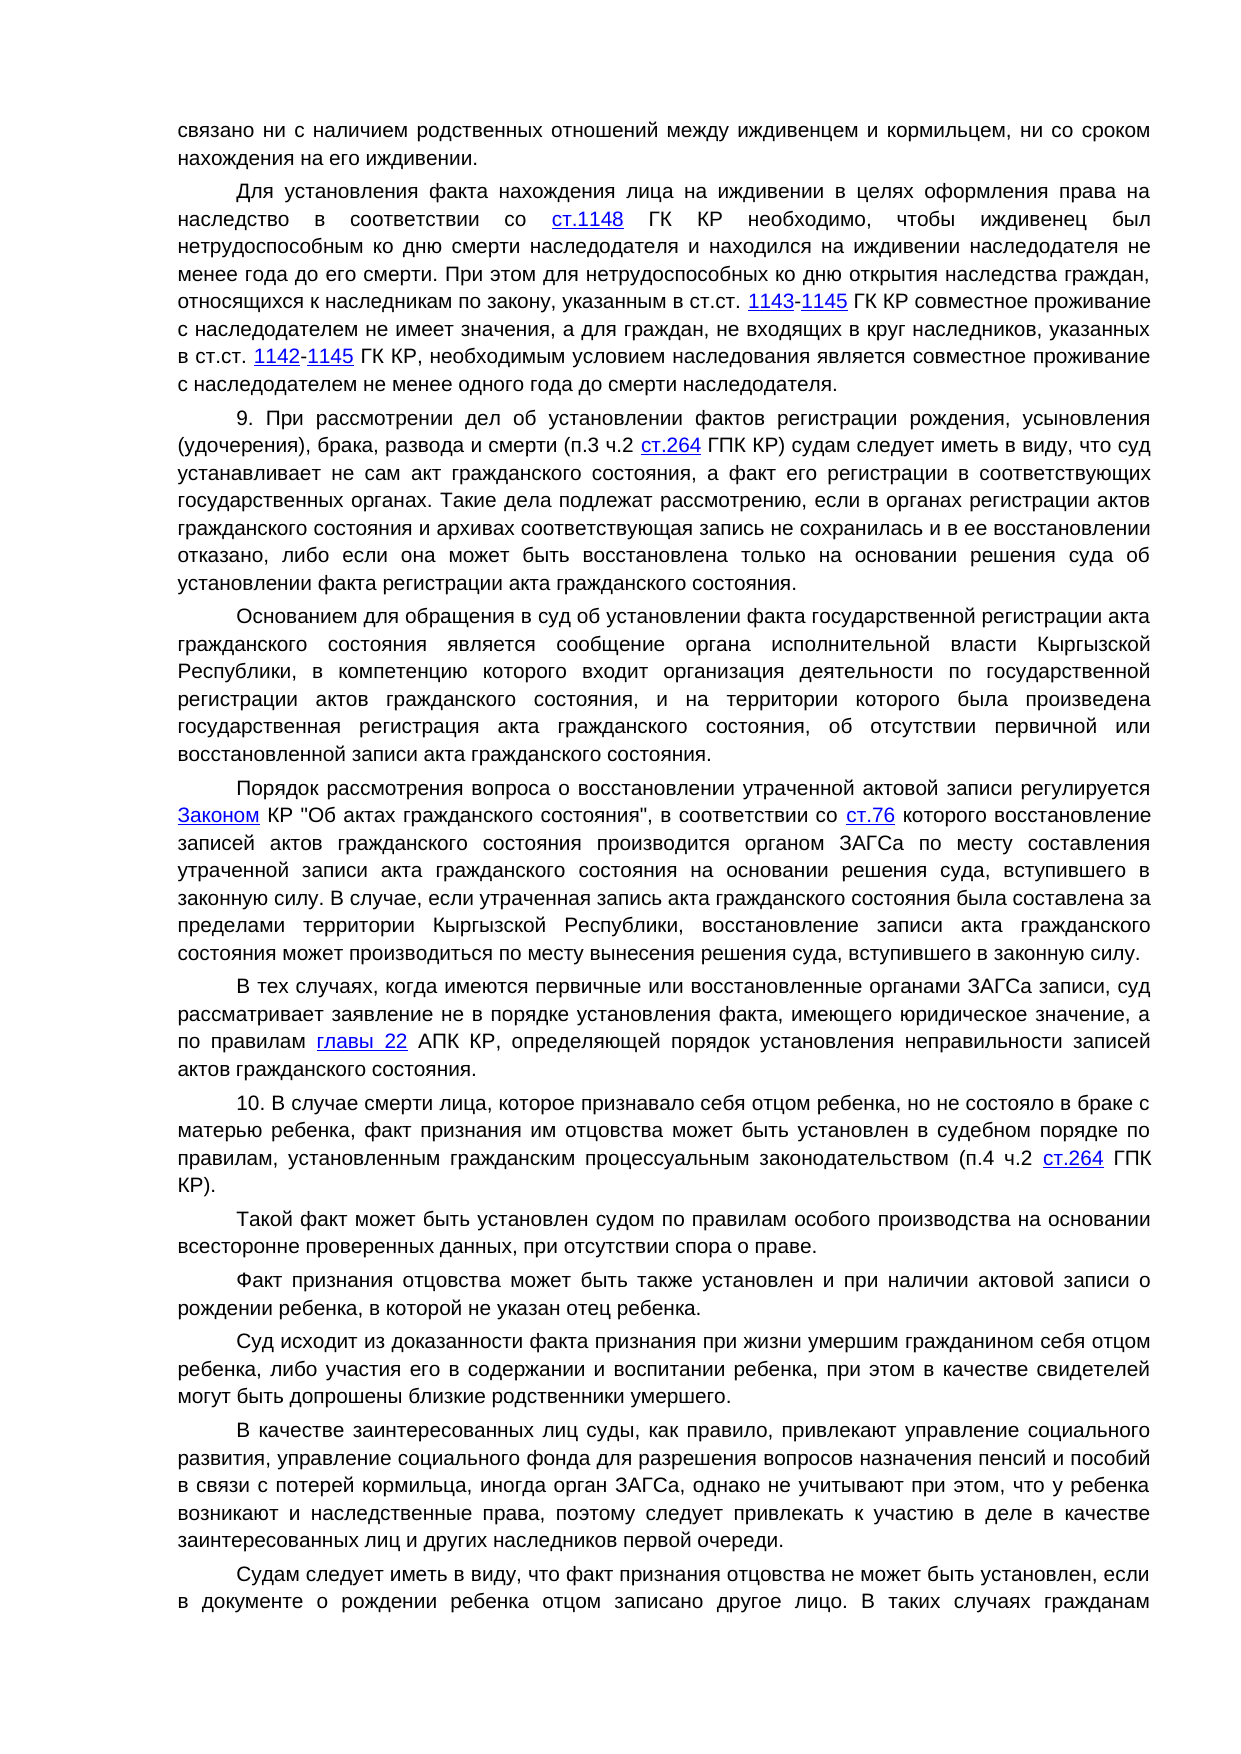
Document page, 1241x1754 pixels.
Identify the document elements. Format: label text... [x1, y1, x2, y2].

text Суд исходит из доказанности факта признания при жизни умершим гражданином себя отцом ребенка, либо участия его в содержании и воспитании ребенка, при этом в качестве свидетелей могут быть допрошены близкие родственники умершего. [177, 1329, 1152, 1408]
text Для установления факта нахождения лица на иждивении в целях оформления права на наследство в соответствии со ст.1148 ГК КР необходимо, чтобы иждивенец был нетрудоспособным ко дню смерти наследодателя и находился на иждивении наследодателя не менее года до его смерти. При этом для нетрудоспособных ко дню открытия наследства граждан, относящихся к наследникам по закону, указанным в ст.ст. 1143-1145 ГК КР совместное проживание с наследодателем не имеет значения, а для граждан, не входящих в круг наследников, указанных в ст.ст. 1142-1145 ГК КР, необходимым условием наследования является совместное проживание с наследодателем не менее одного года до смерти наследодателя. [177, 179, 1152, 396]
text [177, 1562, 1152, 1613]
text Основанием для обращения в суд об установлении факта государственной регистрации акта гражданского состояния является сообщение органа исполнительной власти Кыргызской Республики, в компетенцию которого входит организация деятельности по государственной регистрации актов гражданского состояния, и на территории которого была произведена государственная регистрация акта гражданского состояния, об отсутствии первичной или восстановленной записи акта гражданского состояния. [177, 604, 1152, 766]
text Порядок рассмотрения вопроса о восстановлении утраченной актовой записи регулируется Законом КР "Об актах гражданского состояния", в соответствии со ст.76 которого восстановление записей актов гражданского состояния производится органом ЗАГСа по месту составления утраченной записи акта гражданского состояния на основании решения суда, вступившего в законную силу. В случае, если утраченная запись акта гражданского состояния была составлена за пределами территории Кыргызской Республики, восстановление записи акта гражданского состояния может производиться по месту вынесения решения суда, вступившего в законную силу. [177, 776, 1152, 964]
text В тех случаях, когда имеются первичные или восстановленные органами ЗАГСа записи, суд рассматривает заявление не в порядке установления факта, имеющего юридическое значение, а по правилам главы 22 АПК КР, определяющей порядок установления неправильности записей актов гражданского состояния. [177, 974, 1152, 1081]
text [177, 118, 1152, 169]
text 9. При рассмотрении дел об установлении фактов регистрации рождения, усыновления (удочерения), брака, развода и смерти (п.3 ч.2 ст.264 ГПК КР) судам следует иметь в виду, что суд устанавливает не сам акт гражданского состояния, а факт его регистрации в соответствующих государственных органах. Такие дела подлежат рассмотрению, если в органах регистрации актов гражданского состояния и архивах соответствующая запись не сохранилась и в ее восстановлении отказано, либо если она может быть восстановлена только на основании решения суда об установлении факта регистрации акта гражданского состояния. [177, 406, 1152, 594]
text В качестве заинтересованных лиц суды, как правило, привлекают управление социального развития, управление социального фонда для разрешения вопросов назначения пенсий и пособий в связи с потерей кормильца, иногда орган ЗАГСа, однако не учитывают при этом, что у ребенка возникают и наследственные права, поэтому следует привлекать к участию в деле в качестве заинтересованных лиц и других наследников первой очереди. [177, 1418, 1152, 1552]
text Такой факт может быть установлен судом по правилам особого производства на основании всесторонне проверенных данных, при отсутствии спора о праве. [177, 1207, 1152, 1258]
text 10. В случае смерти лица, которое признавало себя отцом ребенка, но не состояло в браке с матерью ребенка, факт признания им отцовства может быть установлен в судебном порядке по правилам, установленным гражданским процессуальным законодательством (п.4 ч.2 ст.264 ГПК КР). [177, 1091, 1152, 1197]
text Факт признания отцовства может быть также установлен и при наличии актовой записи о рождении ребенка, в которой не указан отец ребенка. [177, 1268, 1152, 1319]
